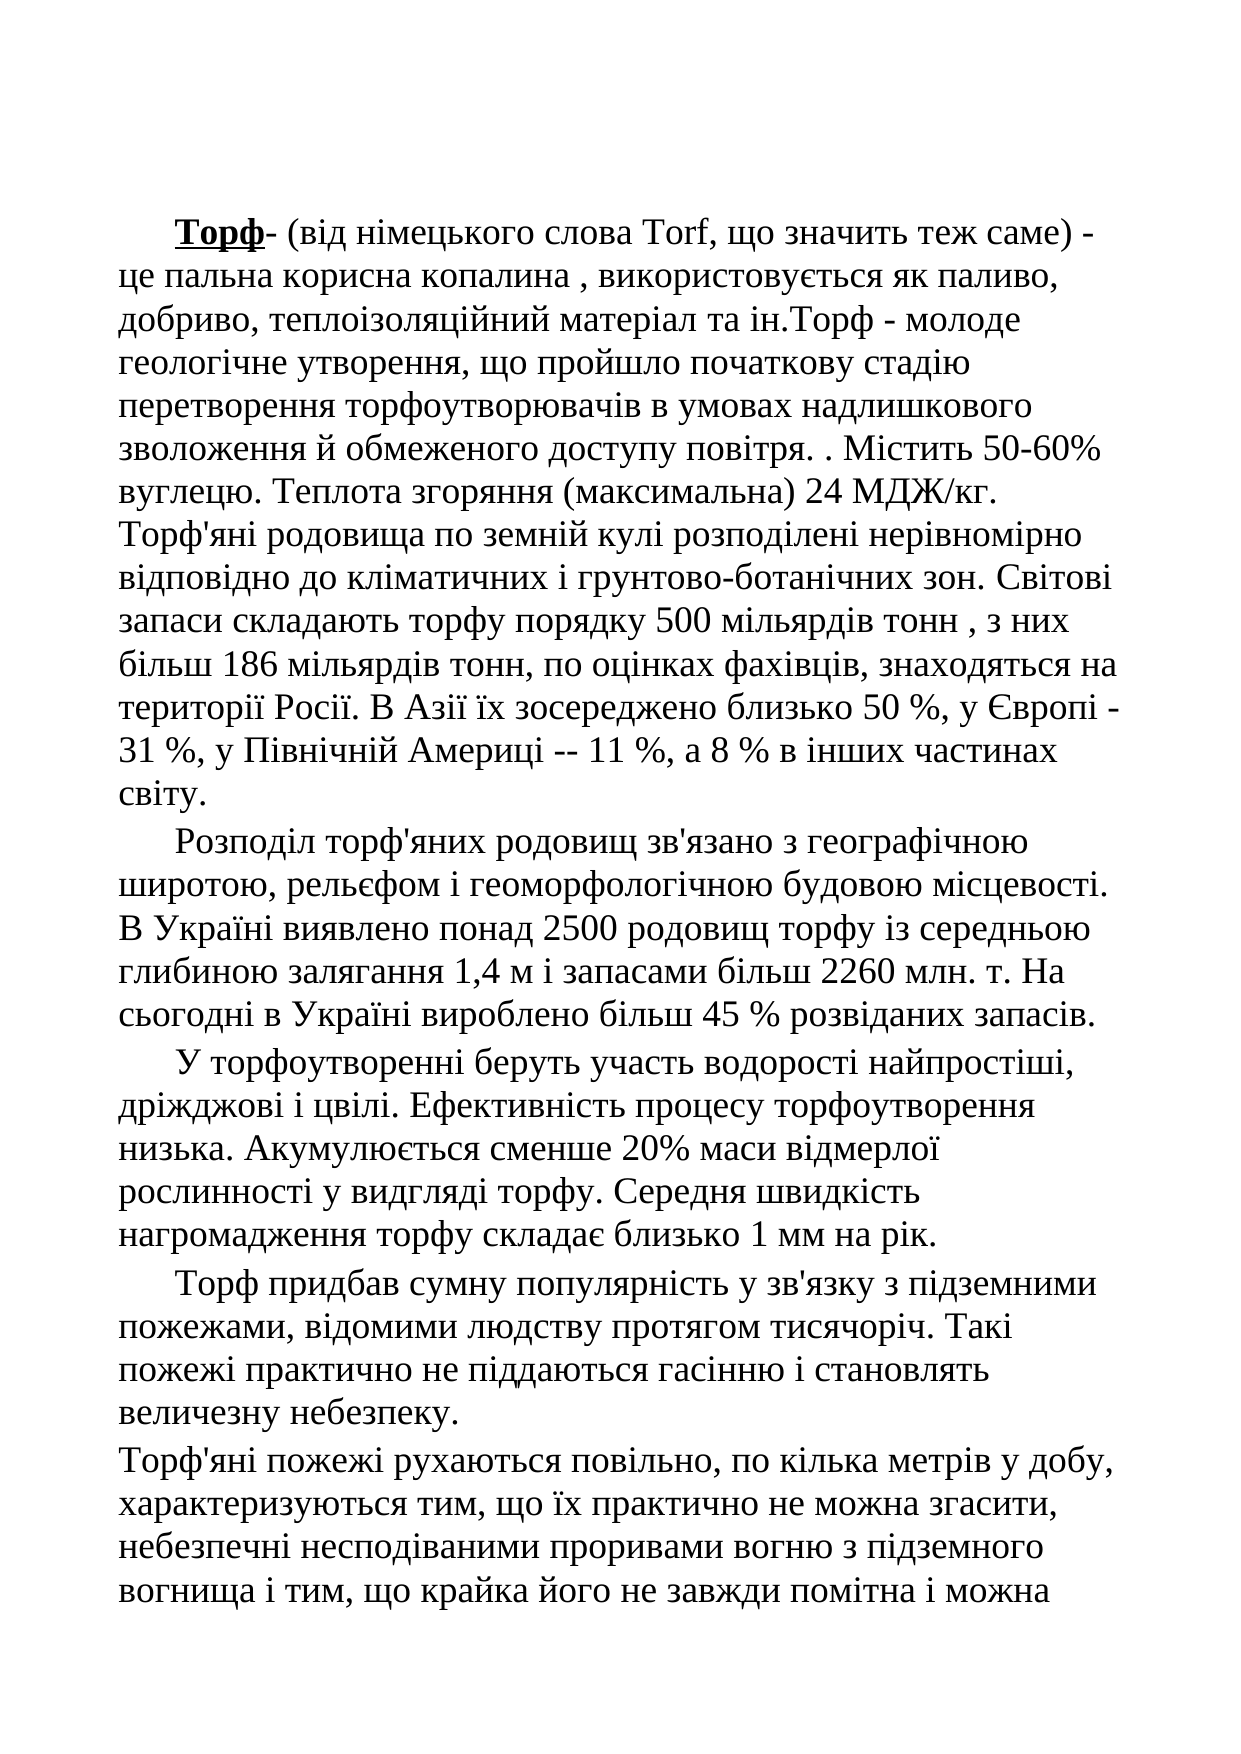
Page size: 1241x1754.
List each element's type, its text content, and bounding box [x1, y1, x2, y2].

text У торфоутворенні беруть участь водорості найпростіші, дріжджові і цвілі. Ефективність процесу торфоутворення низька. Акумулюється сменше 20% маси відмерлої рослинності у видгляді торфу. Середня швидкість нагромадження торфу складає близько 1 мм на рік. [118, 1039, 1122, 1255]
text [118, 1438, 1122, 1610]
text Торф придбав сумну популярність у зв'язку з підземними пожежами, відомими людству протягом тисячоріч. Такі пожежі практично не піддаються гасінню і становлять величезну небезпеку. [118, 1260, 1122, 1433]
text Розподіл торф'яних родовищ зв'язано з географічною широтою, рельєфом і геоморфологічною будовою місцевості. В Україні виявлено понад 2500 родовищ торфу із середньою глибиною залягання 1,4 м і запасами більш 2260 млн. т. На сьогодні в Україні вироблено більш 45 % розвіданих запасів. [118, 819, 1122, 1034]
text Торф- (від німецького слова Torf, що значить теж саме) - це пальна корисна копалина , використовується як паливо, добриво, теплоізоляційний матеріал та ін.Торф - молоде геологічне утворення, що пройшло початкову стадію перетворення торфоутворювачів в умовах надлишкового зволоження й обмеженого доступу повітря. . Містить 50-60% вуглецю. Теплота згоряння (максимальна) 24 МДЖ/кг. Торф'яні родовища по земній кулі розподілені нерівномірно відповідно до кліматичних і грунтово-ботанічних зон. Світові запаси складають торфу порядку 500 мільярдів тонн , з них більш 186 мільярдів тонн, по оцінках фахівців, знаходяться на території Росії. В Азії їх зосереджено близько 50 %, у Європі - 31 %, у Північній Америці -- 11 %, а 8 % в інших частинах світу. [118, 210, 1122, 813]
